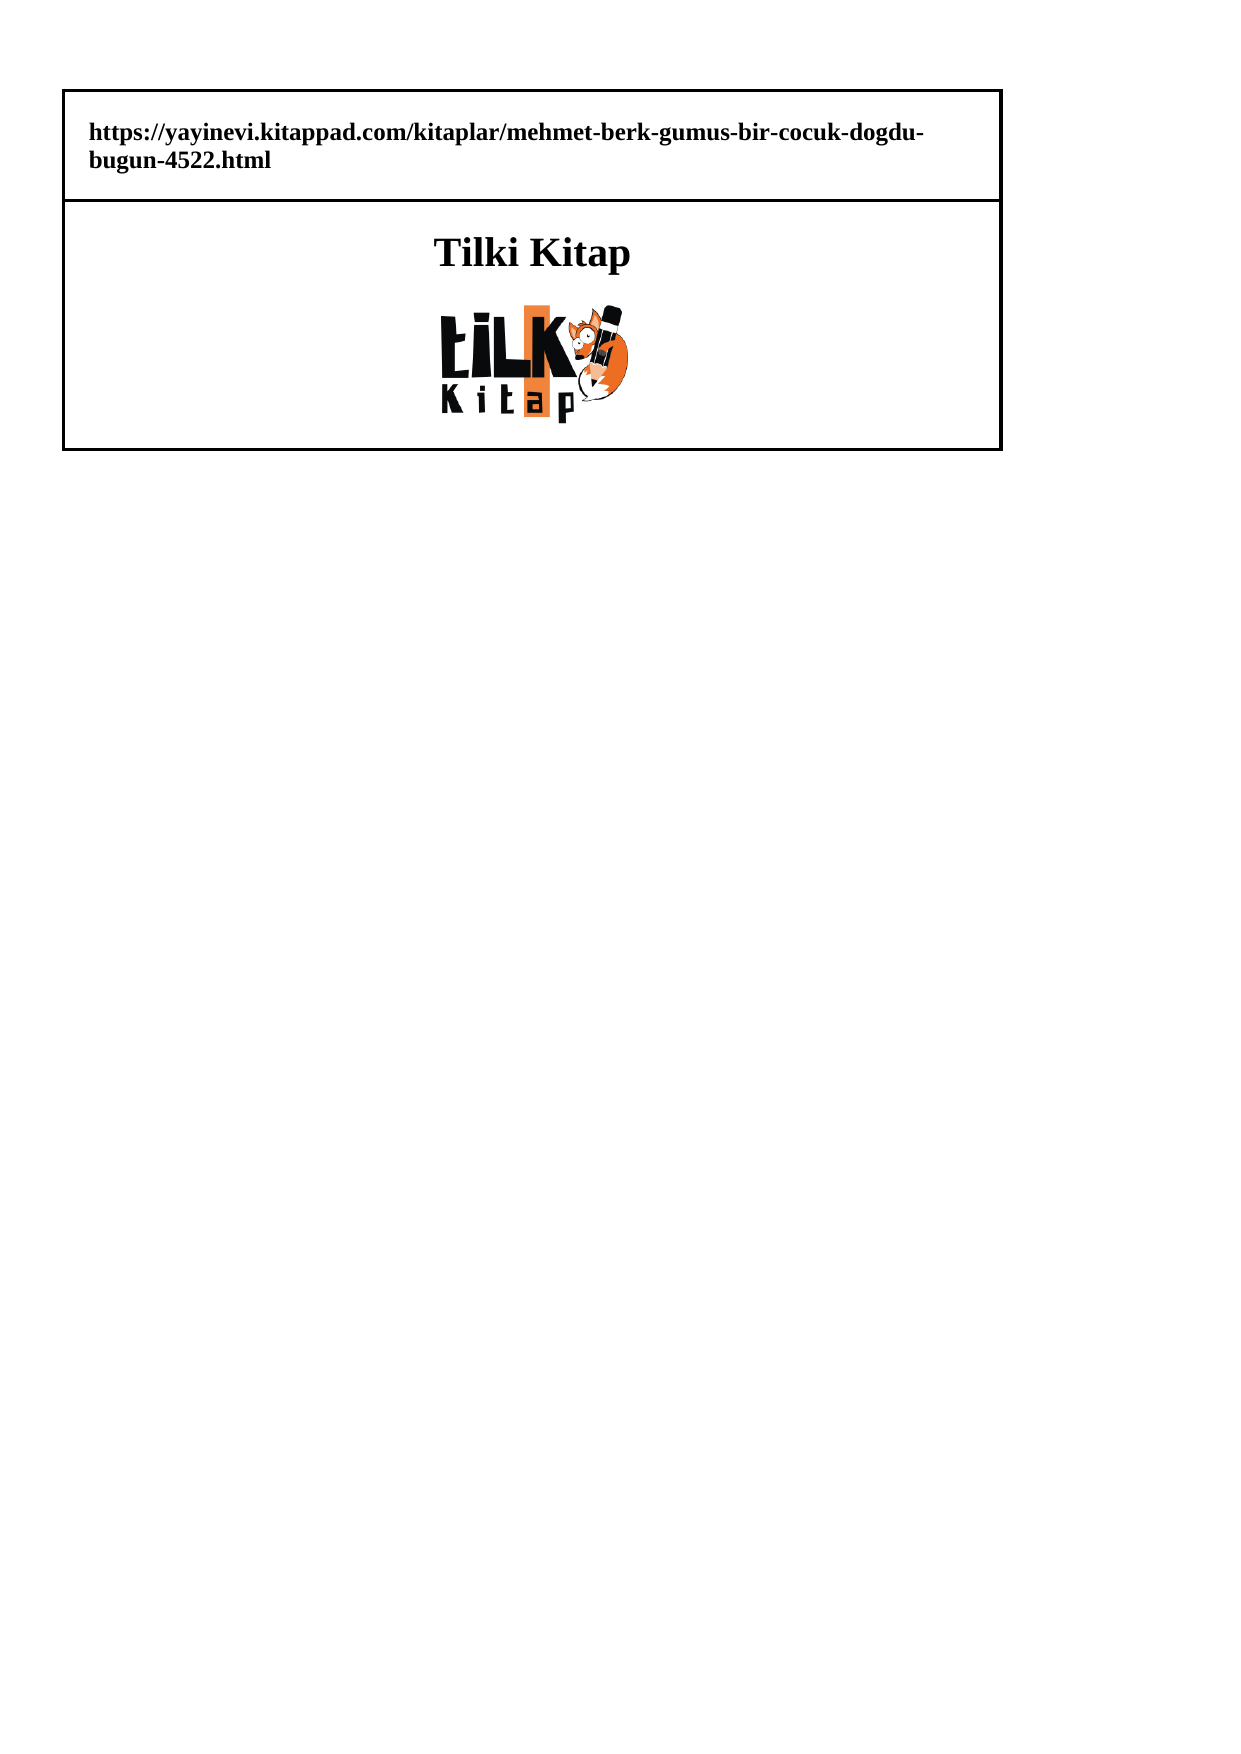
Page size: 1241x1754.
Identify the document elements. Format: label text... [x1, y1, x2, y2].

table_cell Tilki Kitap [65, 202, 999, 448]
picture [428, 303, 637, 424]
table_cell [65, 92, 999, 199]
